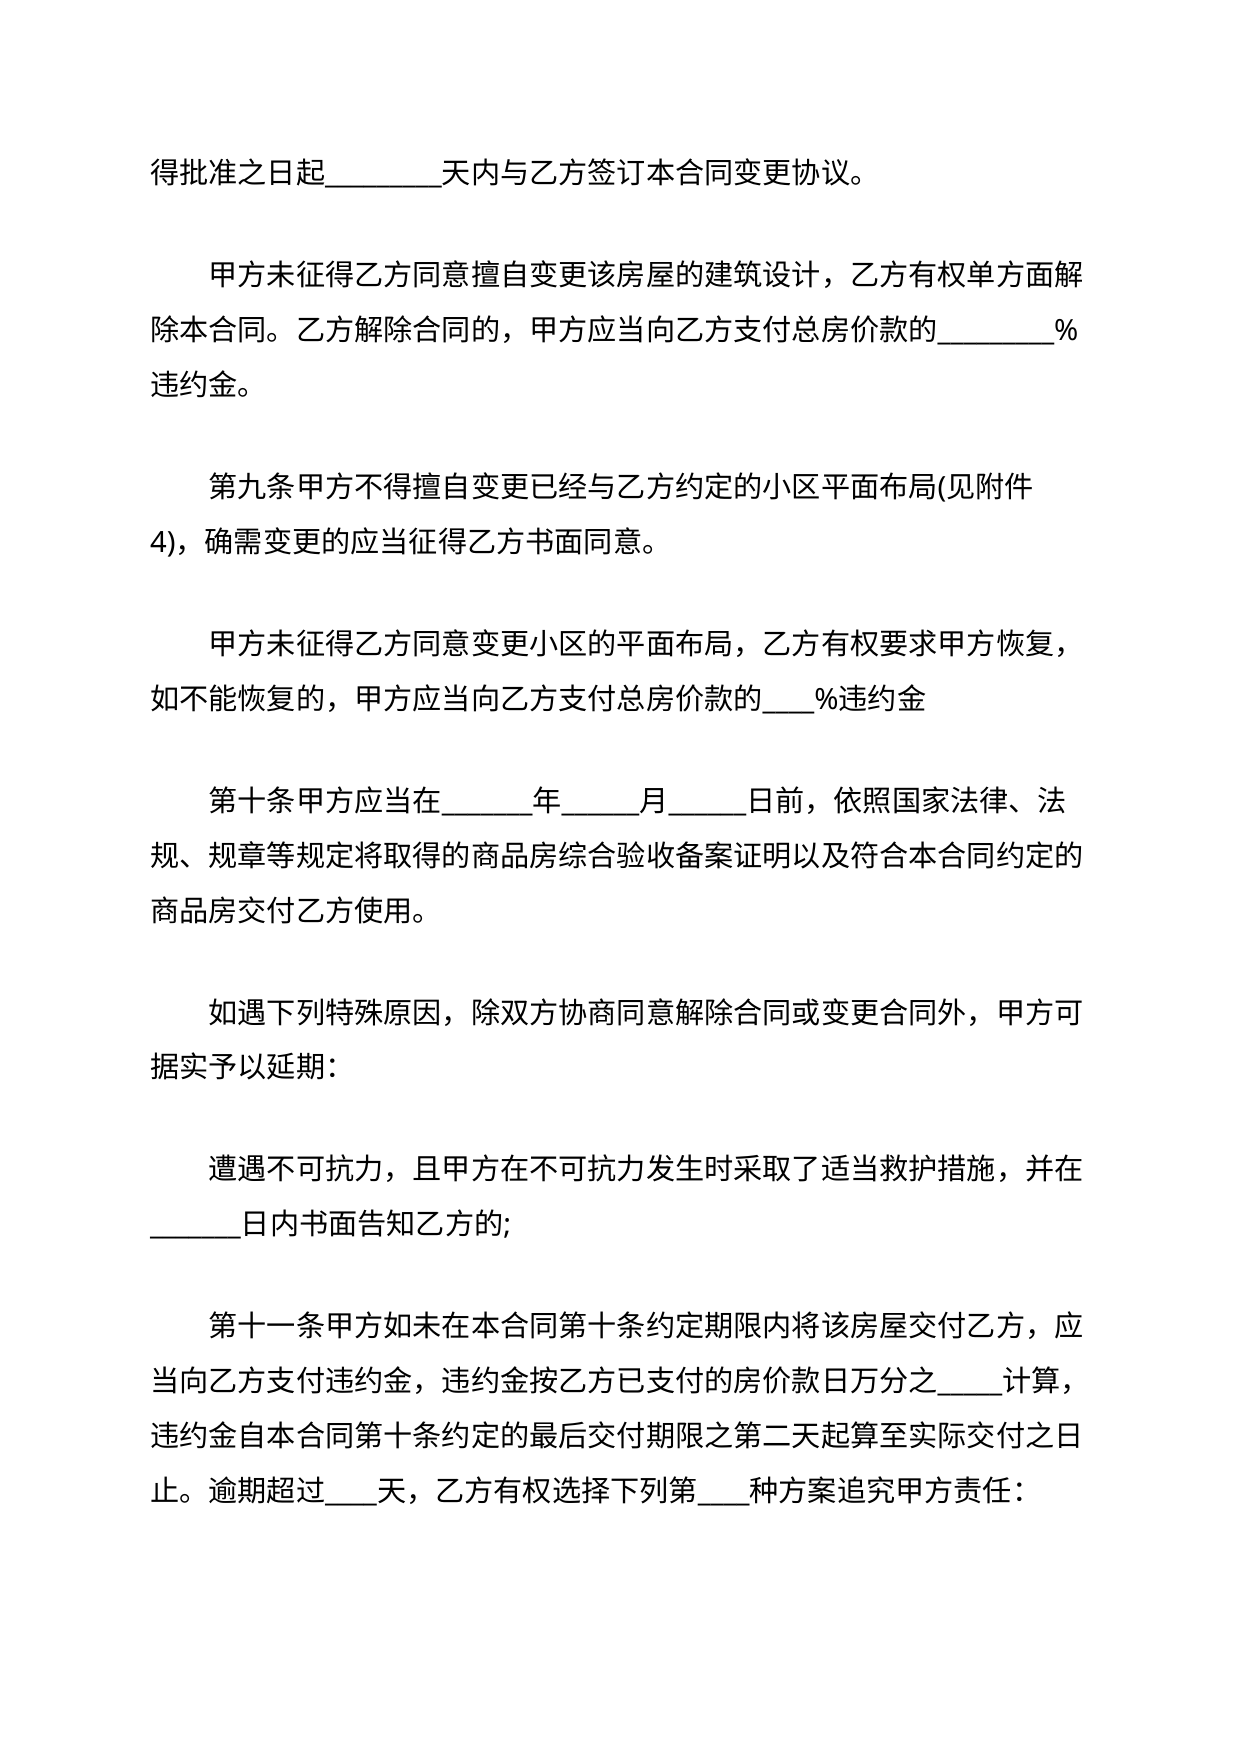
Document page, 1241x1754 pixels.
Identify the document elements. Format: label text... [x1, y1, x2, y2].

text 第九条甲方不得擅自变更已经与乙方约定的小区平面布局(见附件4)，确需变更的应当征得乙方书面同意。 [150, 464, 1090, 561]
text 第十一条甲方如未在本合同第十条约定期限内将该房屋交付乙方，应当向乙方支付违约金，违约金按乙方已支付的房价款日万分之_____计算，违约金自本合同第十条约定的最后交付期限之第二天起算至实际交付之日止。逾期超过____天，乙方有权选择下列第____种方案追究甲方责任： [150, 1303, 1090, 1510]
text 甲方未征得乙方同意变更小区的平面布局，乙方有权要求甲方恢复，如不能恢复的，甲方应当向乙方支付总房价款的____%违约金 [150, 621, 1090, 718]
text 如遇下列特殊原因，除双方协商同意解除合同或变更合同外，甲方可据实予以延期： [150, 989, 1090, 1086]
text 甲方未征得乙方同意擅自变更该房屋的建筑设计，乙方有权单方面解除本合同。乙方解除合同的，甲方应当向乙方支付总房价款的_________%违约金。 [150, 252, 1090, 404]
text 遭遇不可抗力，且甲方在不可抗力发生时采取了适当救护措施，并在_______日内书面告知乙方的; [150, 1146, 1090, 1243]
text 第十条甲方应当在_______年______月______日前，依照国家法律、法规、规章等规定将取得的商品房综合验收备案证明以及符合本合同约定的商品房交付乙方使用。 [150, 777, 1090, 930]
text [150, 150, 1090, 192]
